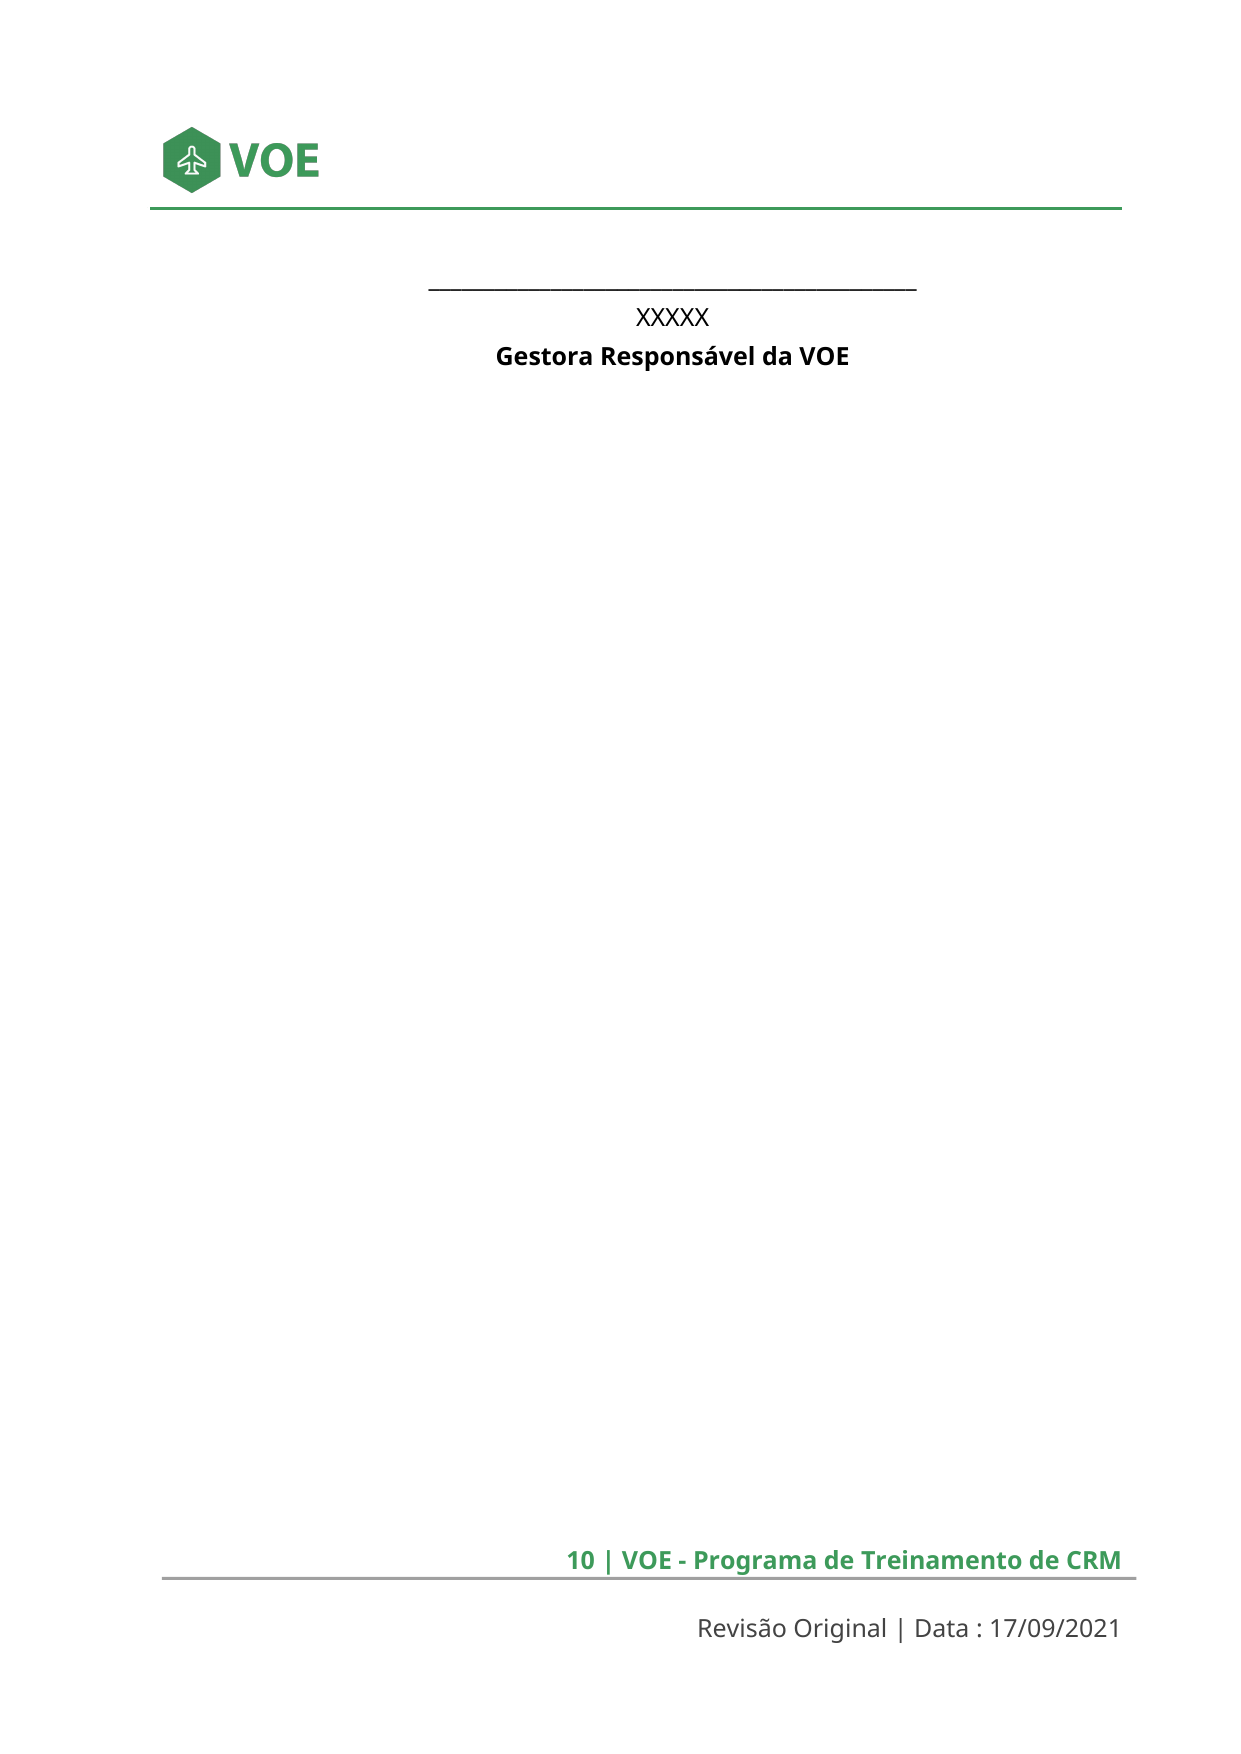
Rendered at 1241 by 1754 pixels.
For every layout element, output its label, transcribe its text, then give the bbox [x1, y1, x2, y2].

picture [159, 121, 324, 197]
text Gestora Responsável da VOE [148, 338, 1122, 373]
text ____________________________________________ [148, 260, 1122, 294]
text XXXXX [148, 299, 1122, 333]
